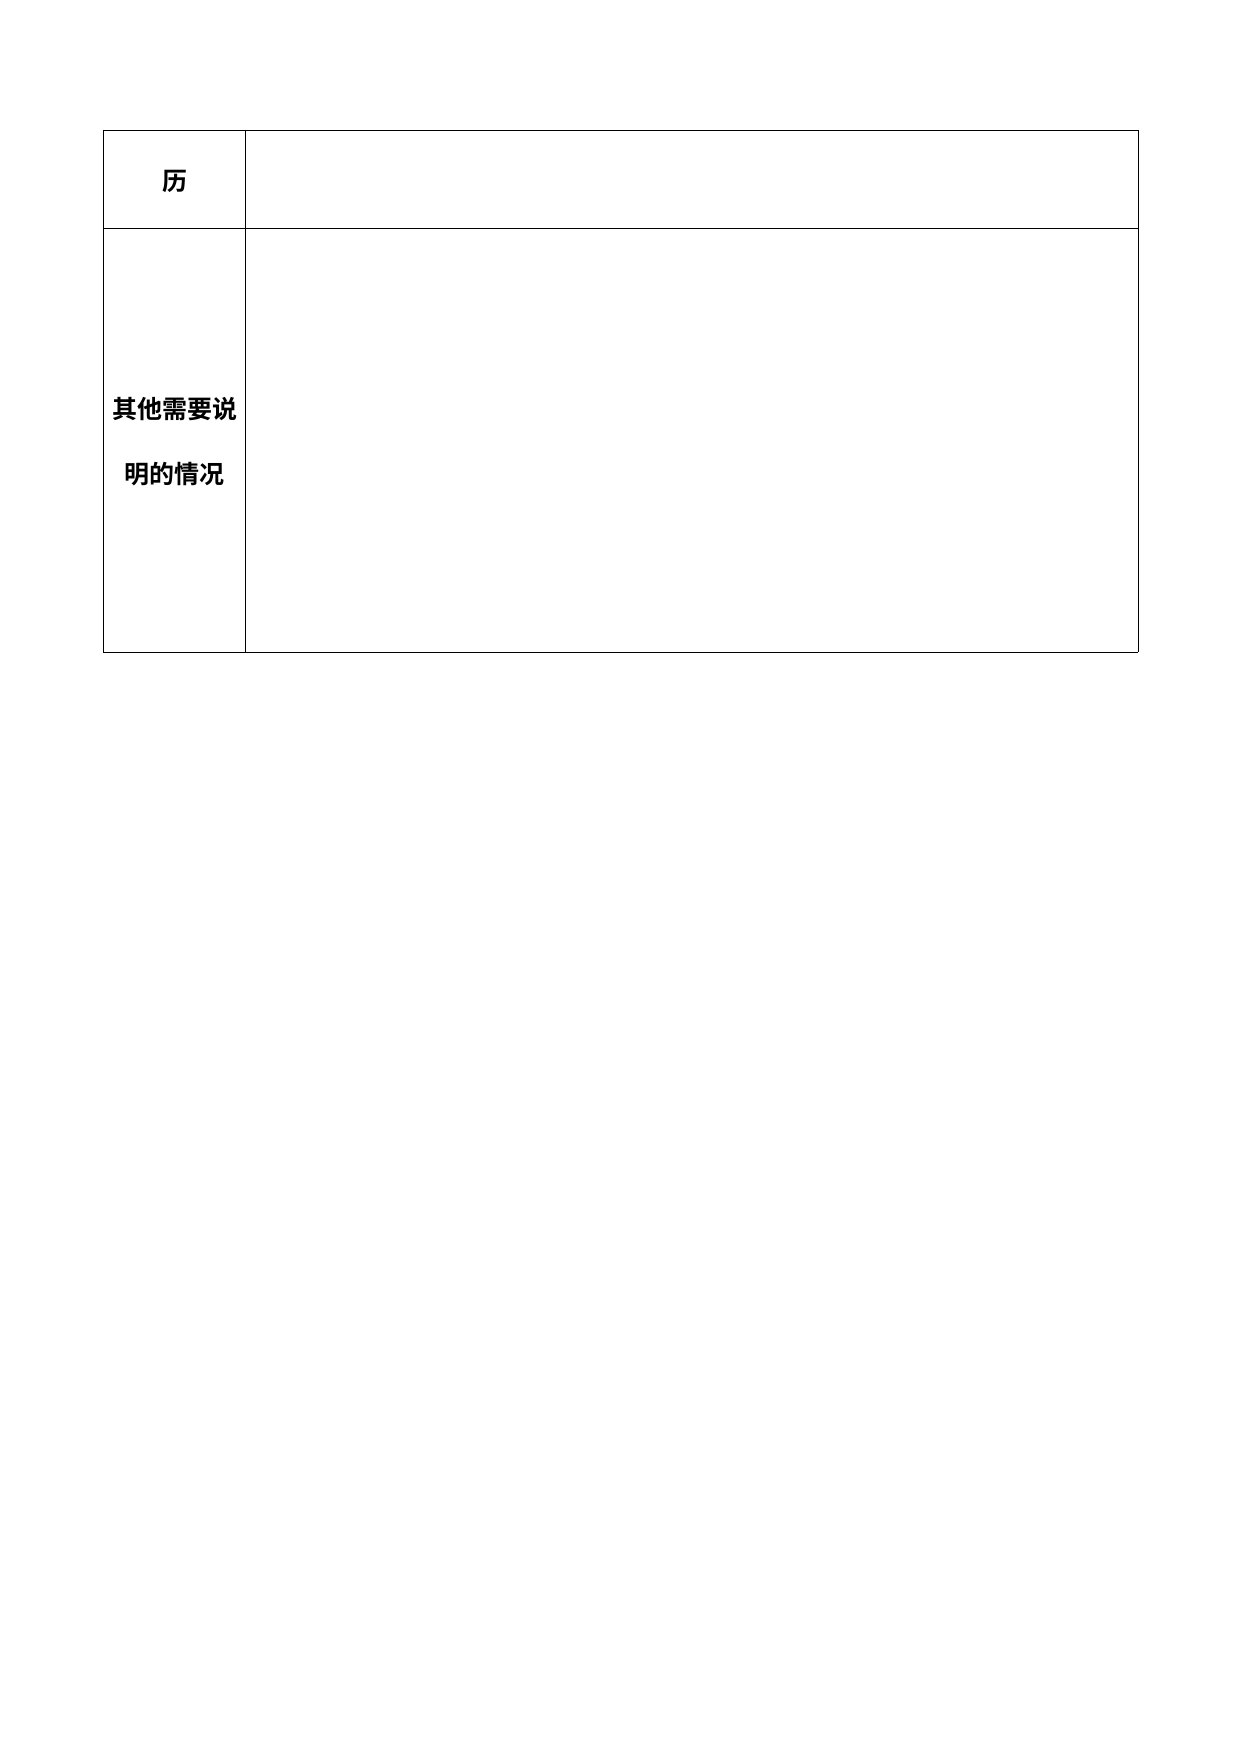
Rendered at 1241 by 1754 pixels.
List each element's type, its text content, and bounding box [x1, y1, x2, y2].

table_cell 其他需要说明的情况 [104, 229, 245, 652]
table_cell [246, 131, 1138, 228]
table_cell [246, 229, 1138, 652]
table_cell 个 人 简 历 [104, 131, 245, 228]
